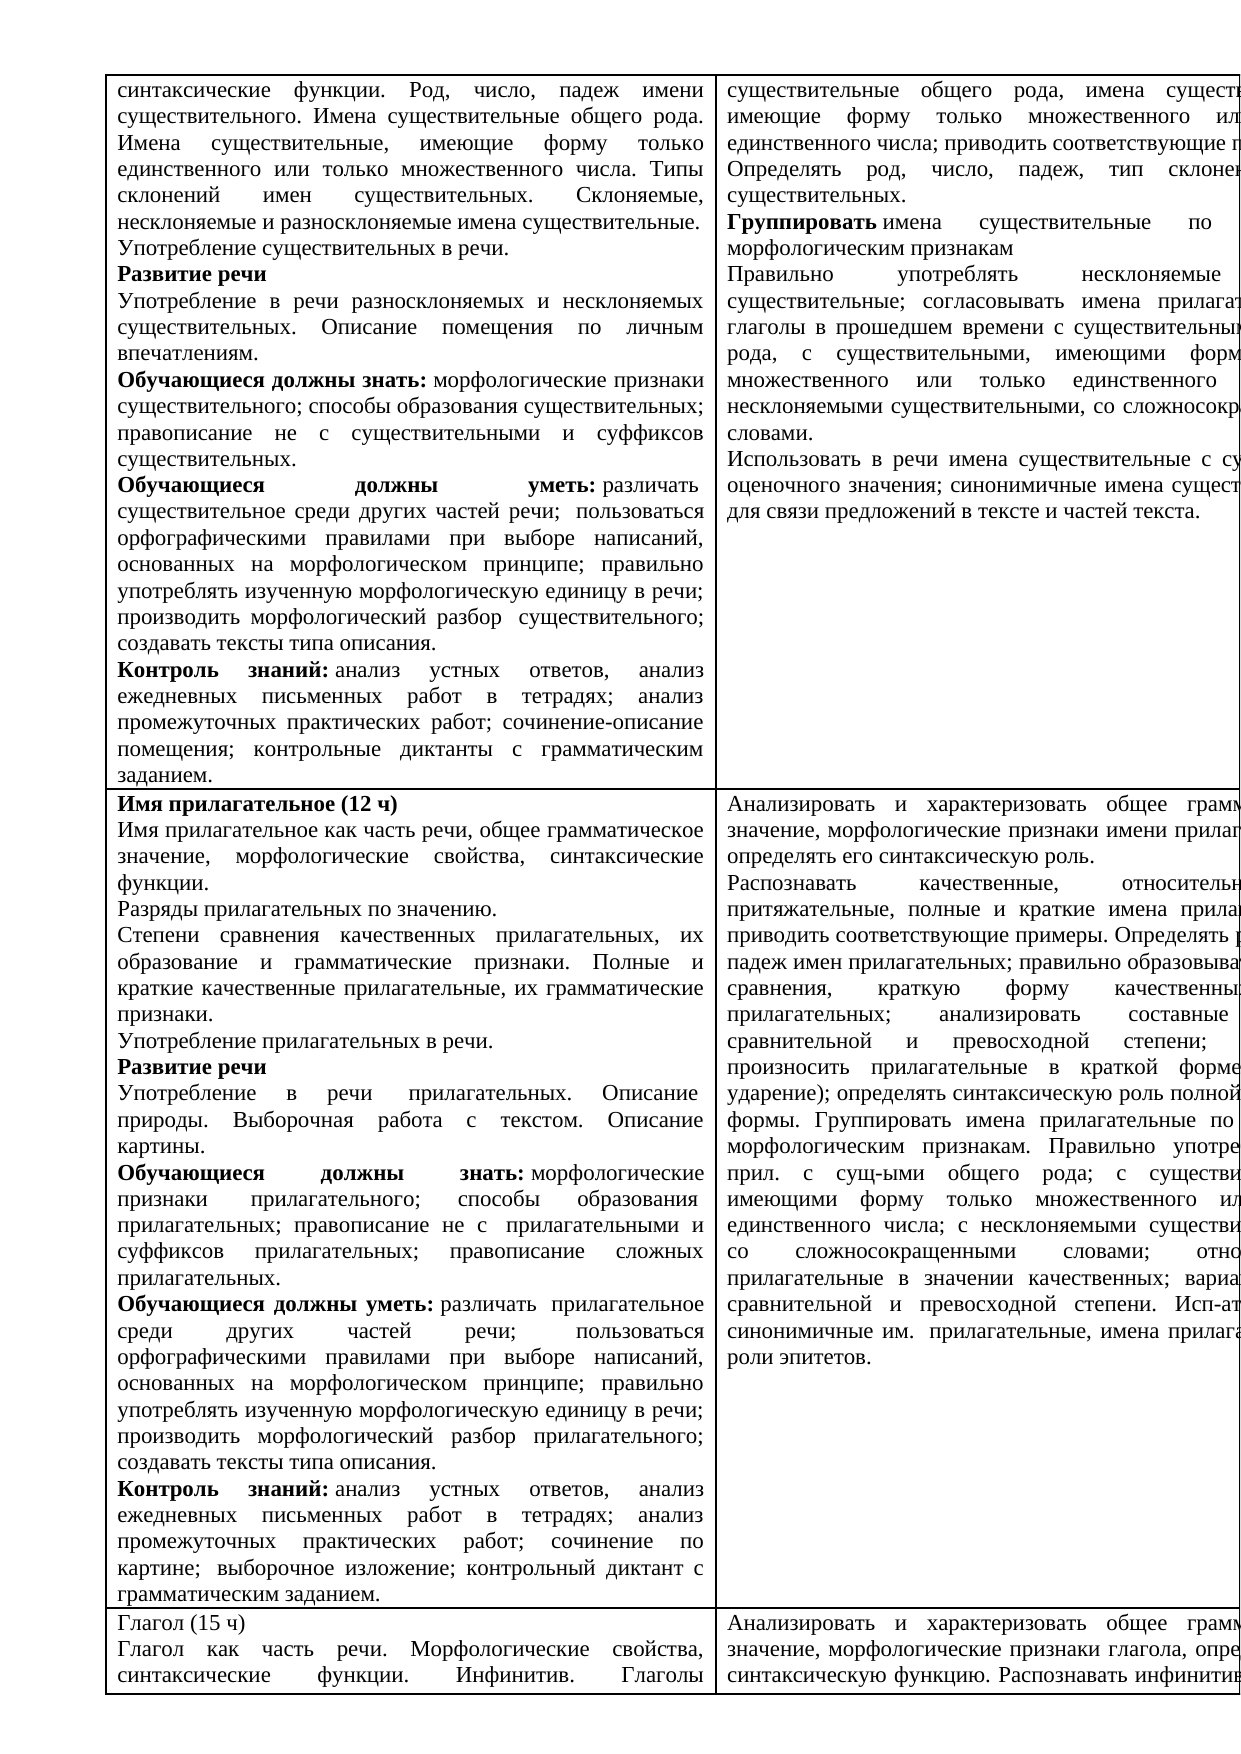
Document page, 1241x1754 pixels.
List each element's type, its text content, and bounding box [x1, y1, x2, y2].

table_cell Имя прилагательное (12 ч) Имя прилагательное как часть речи, общее грамматическое значение, морфологические свойства, синтаксические функции. Разряды прилагательных по значению. Степени сравнения качественных прилагательных, их образование и грамматические признаки. Полные и краткие качественные прилагательные, их грамматические признаки. Употребление прилагательных в речи. Развитие речи Употребление в речи прилагательных. Описание природы. Выборочная работа с текстом. Описание картины. Обучающиеся должны знать: морфологические признаки прилагательного; способы образования прилагательных; правописание не с прилагательными и суффиксов прилагательных; правописание сложных прилагательных. Обучающиеся должны уметь: различать прилагательное среди других частей речи; пользоваться орфографическими правилами при выборе написаний, основанных на морфологическом принципе; правильно употреблять изученную морфологическую единицу в речи; производить морфологический разбор прилагательного; создавать тексты типа описания. Контроль знаний: анализ устных ответов, анализ ежедневных письменных работ в тетрадях; анализ промежуточных практических работ; сочинение по картине; выборочное изложение; контрольный диктант с грамматическим заданием. [107, 790, 715, 1607]
table_cell Анализировать и характеризовать общее грамматическое значение, морфологические признаки имени прилагательного, определять его синтаксическую роль. Распознавать качественные, относительные и притяжательные, полные и краткие имена прилагательные; приводить соответствующие примеры. Определять род, число, падеж имен прилагательных; правильно образовывать степени сравнения, краткую форму качественных имен прилагательных; анализировать составные формы сравнительной и превосходной степени; правильно произносить прилагательные в краткой форме (ставить ударение); определять синтаксическую роль полной и краткой формы. Группировать имена прилагательные по заданным морфологическим признакам. Правильно употреблять им. прил. с сущ-ыми общего рода; с существительными, имеющими форму только множественного или только единственного числа; с несклоняемыми существительными, со сложносокращенными словами; относительные прилагательные в значении качественных; варианты форм сравнительной и превосходной степени. Исп-ать в речи синонимичные им. прилагательные, имена прилагательные в роли эпитетов. [717, 790, 1239, 1607]
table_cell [717, 76, 1239, 787]
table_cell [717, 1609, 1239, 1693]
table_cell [107, 76, 715, 787]
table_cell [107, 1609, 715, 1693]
